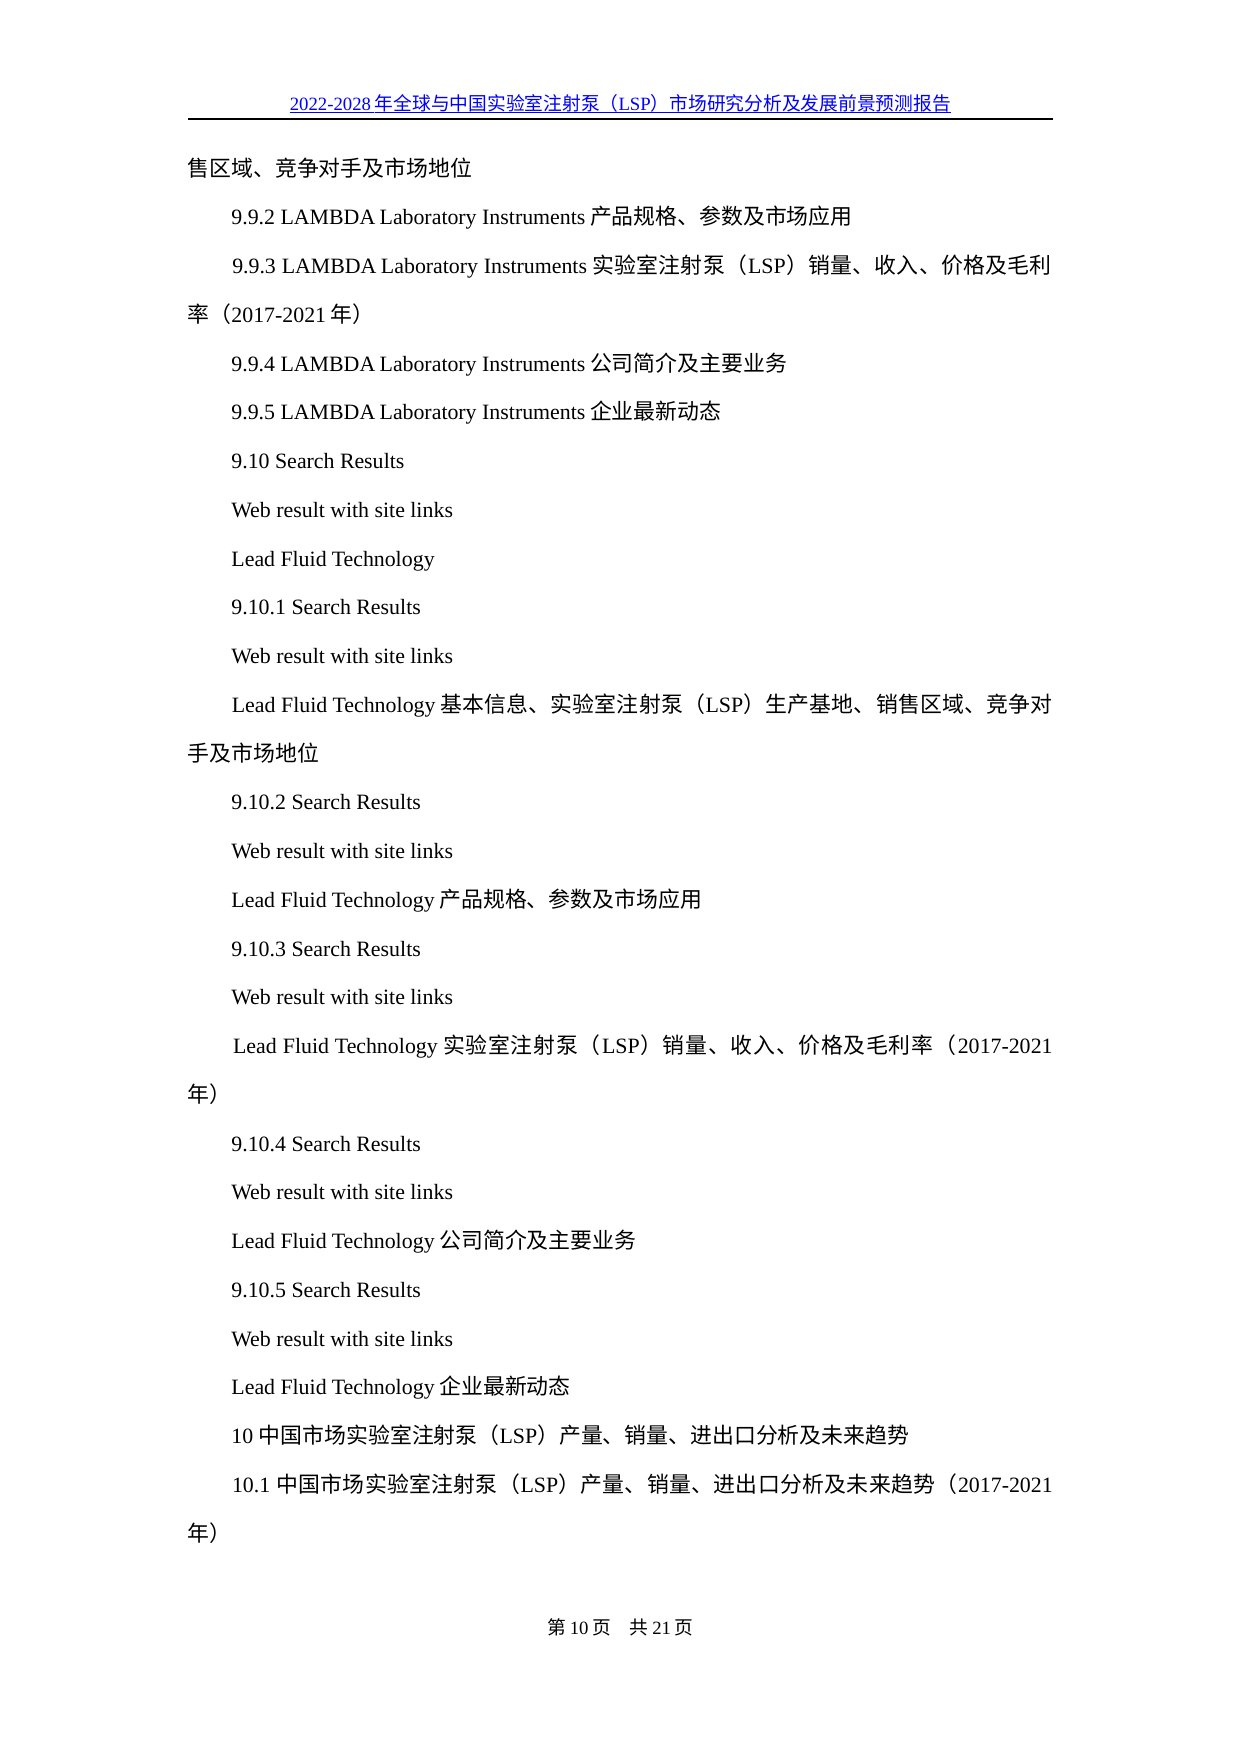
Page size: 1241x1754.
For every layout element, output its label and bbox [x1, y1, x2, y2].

text [187, 150, 1053, 1548]
